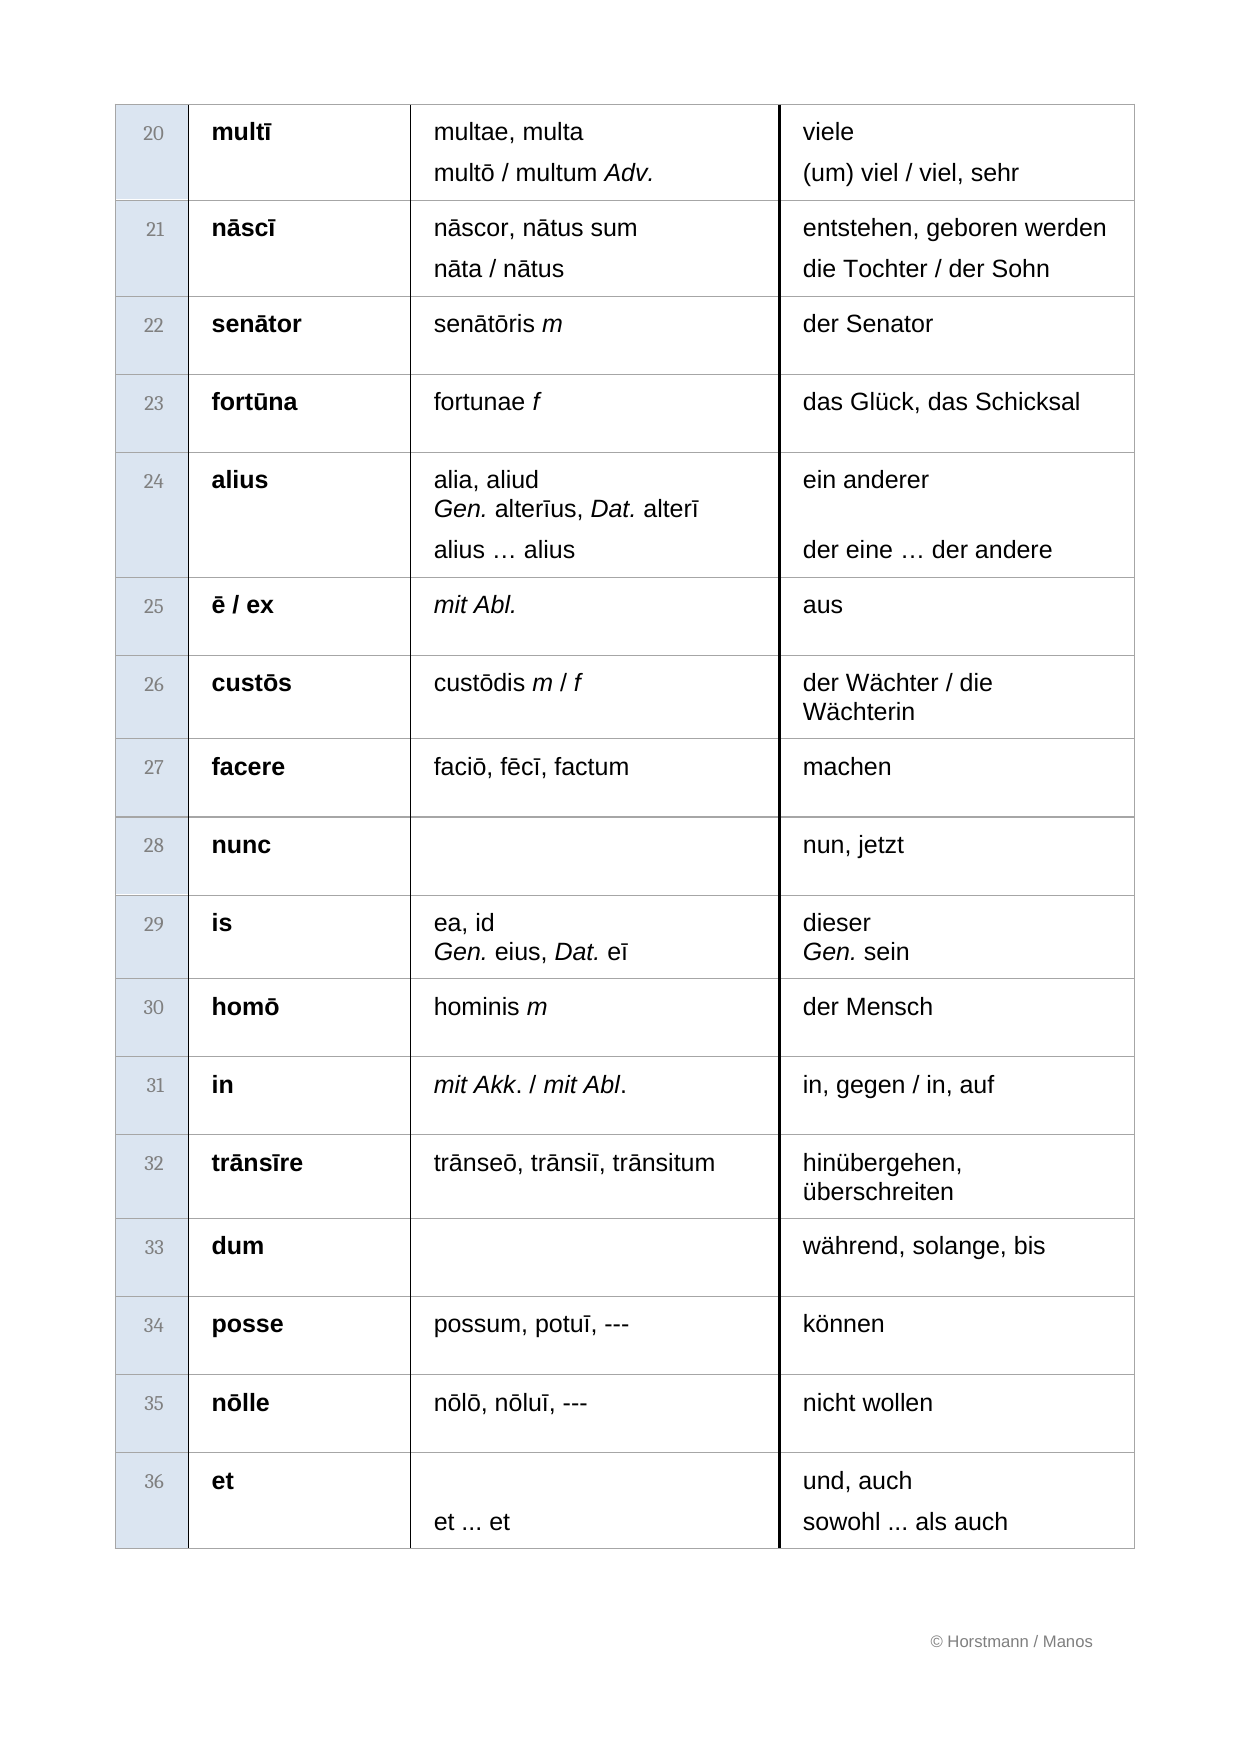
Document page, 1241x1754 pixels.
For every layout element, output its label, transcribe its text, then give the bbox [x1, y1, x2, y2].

table_cell nōlō, nōluī, --- [411, 1375, 778, 1452]
table_cell mit Akk. / mit Abl. [411, 1057, 778, 1134]
table_cell [116, 297, 188, 374]
table_cell multī [189, 105, 410, 199]
table_cell nāscī [189, 201, 410, 296]
table_cell fortūna [189, 375, 410, 452]
table_cell dum [189, 1219, 410, 1296]
table_cell [116, 453, 188, 577]
table_cell nāscor, nātus sum nāta / nātus [411, 201, 778, 296]
table_cell machen [781, 739, 1134, 816]
table_cell alius [189, 453, 410, 577]
table_cell aus [781, 578, 1134, 655]
table_cell trānseō, trānsiī, trānsitum [411, 1135, 778, 1218]
table_cell custōs [189, 656, 410, 738]
table_cell viele (um) viel / viel, sehr [781, 105, 1134, 199]
table_cell dieser Gen. sein [781, 896, 1134, 978]
table_cell [116, 1375, 188, 1452]
table_cell [116, 105, 188, 199]
table_cell der Wächter / die Wächterin [781, 656, 1134, 738]
table_cell is [189, 896, 410, 978]
table_cell et ... et [411, 1453, 778, 1548]
table_cell [116, 201, 188, 296]
table_cell [116, 578, 188, 655]
table_cell [116, 1297, 188, 1374]
table_cell multae, multa multō / multum Adv. [411, 105, 778, 199]
table_cell nunc [189, 818, 410, 894]
table_cell [411, 1219, 778, 1296]
table_cell [116, 656, 188, 738]
table_cell ein anderer der eine … der andere [781, 453, 1134, 577]
table_cell das Glück, das Schicksal [781, 375, 1134, 452]
table_cell [116, 818, 188, 894]
table_cell nun, jetzt [781, 818, 1134, 894]
table_cell trānsīre [189, 1135, 410, 1218]
table_cell ea, id Gen. eius, Dat. eī [411, 896, 778, 978]
table_cell hinübergehen, überschreiten [781, 1135, 1134, 1218]
table_cell ē / ex [189, 578, 410, 655]
table_cell und, auch sowohl ... als auch [781, 1453, 1134, 1548]
table_cell während, solange, bis [781, 1219, 1134, 1296]
table_cell senātōris m [411, 297, 778, 374]
table_cell facere [189, 739, 410, 816]
table_cell fortunae f [411, 375, 778, 452]
table_cell in, gegen / in, auf [781, 1057, 1134, 1134]
table_cell [116, 1219, 188, 1296]
table_cell entstehen, geboren werden die Tochter / der Sohn [781, 201, 1134, 296]
table_cell et [189, 1453, 410, 1548]
table_cell custōdis m / f [411, 656, 778, 738]
table_cell [116, 896, 188, 978]
table_cell mit Abl. [411, 578, 778, 655]
table_cell posse [189, 1297, 410, 1374]
table_cell hominis m [411, 979, 778, 1056]
table_cell [116, 1453, 188, 1548]
table_cell [116, 1057, 188, 1134]
table_cell können [781, 1297, 1134, 1374]
table_cell senātor [189, 297, 410, 374]
table_cell nōlle [189, 1375, 410, 1452]
table_cell [116, 979, 188, 1056]
table_cell der Senator [781, 297, 1134, 374]
table_cell faciō, fēcī, factum [411, 739, 778, 816]
table_cell [116, 375, 188, 452]
table_cell [116, 1135, 188, 1218]
table_cell homō [189, 979, 410, 1056]
table_cell alia, aliud Gen. alterīus, Dat. alterī alius … alius [411, 453, 778, 577]
table_cell der Mensch [781, 979, 1134, 1056]
table_cell possum, potuī, --- [411, 1297, 778, 1374]
table_cell nicht wollen [781, 1375, 1134, 1452]
table_cell [116, 739, 188, 816]
table_cell in [189, 1057, 410, 1134]
table_cell [411, 818, 778, 894]
